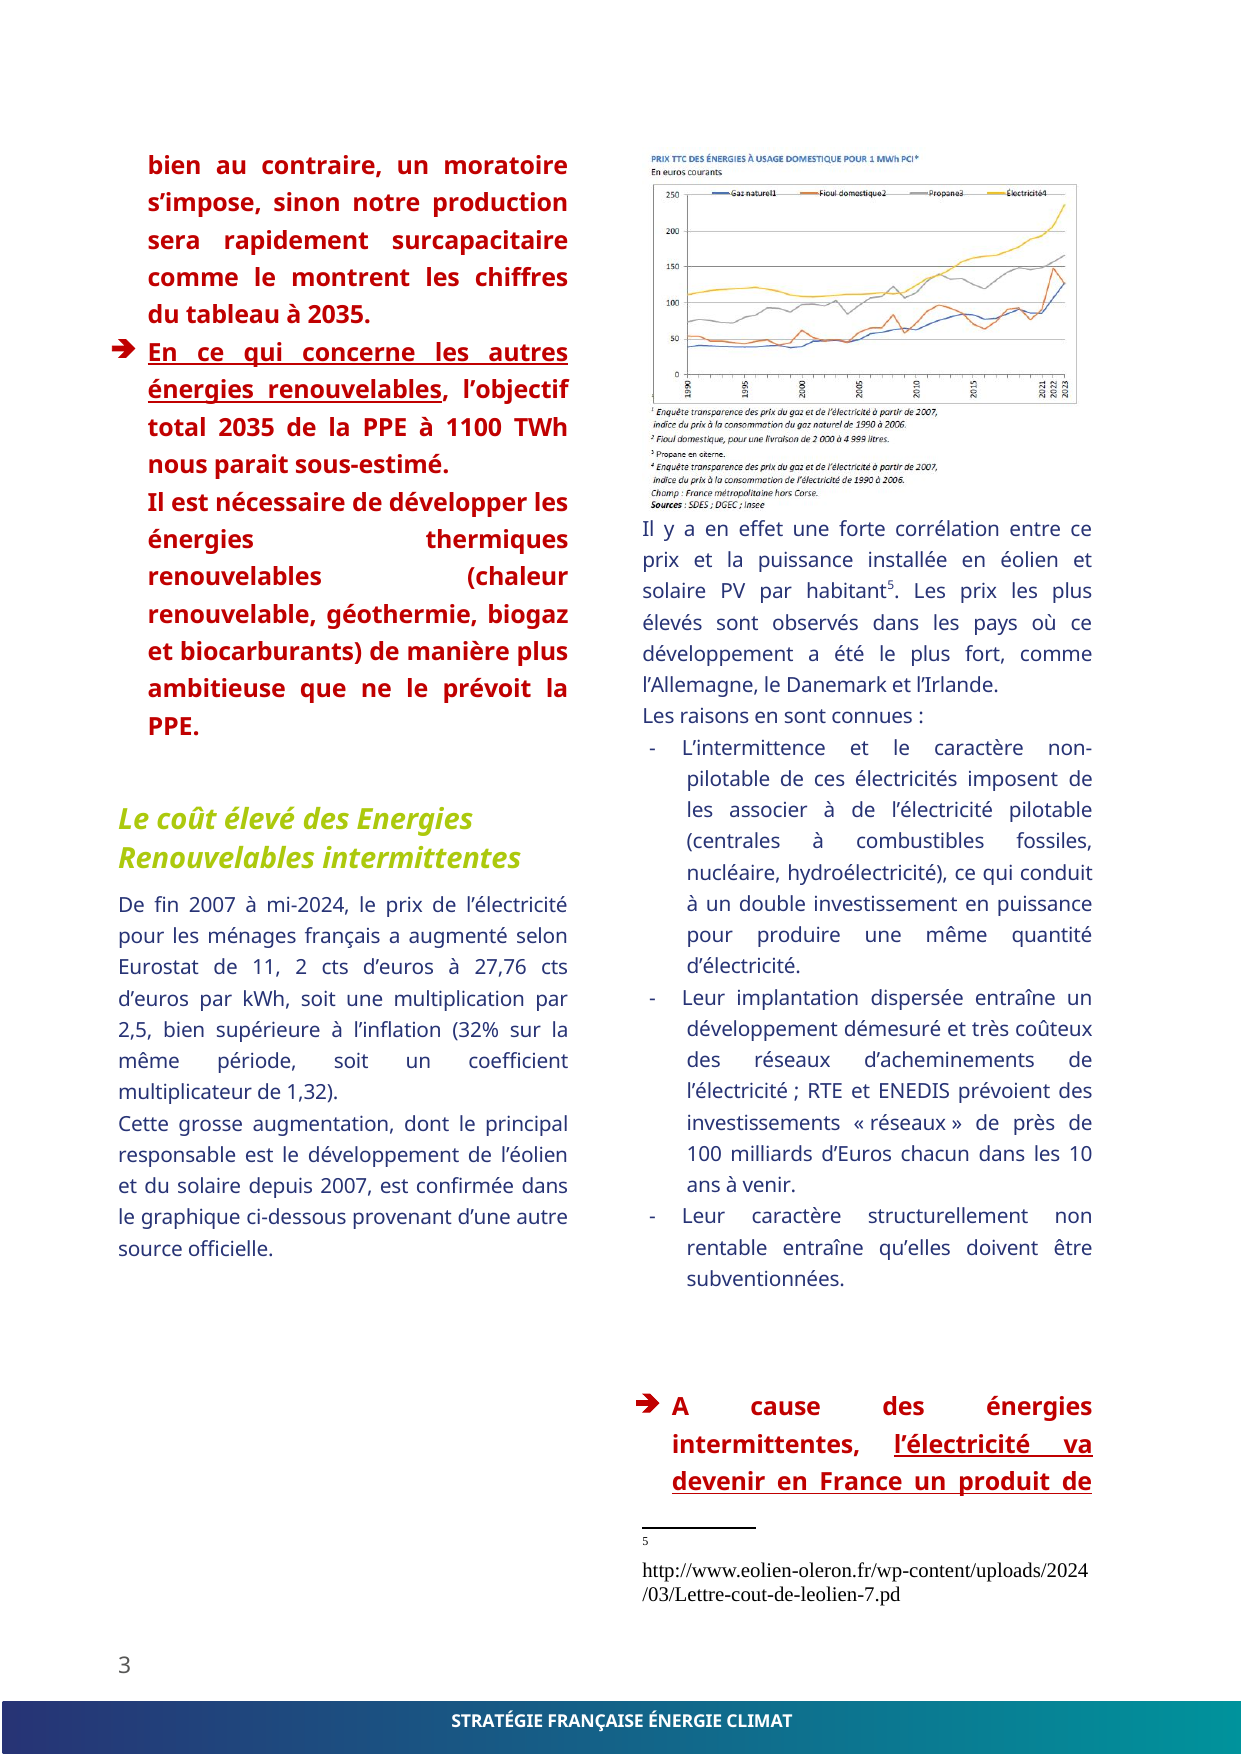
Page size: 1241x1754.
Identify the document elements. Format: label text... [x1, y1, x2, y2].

list En ce qui concerne les autres énergies renouvelables, l’objectif total 2035 de la PPE à 1100 TWh nous parait sous-estimé. [110, 334, 568, 481]
list A cause des énergies intermittentes, l’électricité va devenir en France un produit de luxe pour les consommateurs, comme pour les industries. [634, 1389, 1093, 1498]
list Leur implantation dispersée entraîne un développement démesuré et très coûteux des réseaux d’acheminements de l’électricité ; RTE et ENEDIS prévoient des investissements « réseaux » de près de 100 milliards d’Euros chacun dans les 10 ans à venir. [649, 983, 1093, 1199]
list Leur caractère structurellement non rentable entraîne qu’elles doivent être subventionnées. [649, 1202, 1093, 1292]
text Il est nécessaire de développer les énergies thermiques renouvelables (chaleur renouvelable, géothermie, biogaz et biocarburants) de manière plus ambitieuse que ne le prévoit la PPE. [147, 484, 568, 743]
text Il y a en effet une forte corrélation entre ce prix et la puissance installée en éolien et solaire PV par habitant. Les prix les plus élevés sont observés dans les pays où ce développement a été le plus fort, comme l’Allemagne, le Danemark et l’Irlande. [642, 514, 1093, 699]
list L’intermittence et le caractère non-pilotable de ces électricités imposent de les associer à de l’électricité pilotable (centrales à combustibles fossiles, nucléaire, hydroélectricité), ce qui conduit à un double investissement en puissance pour produire une même quantité d’électricité. [649, 733, 1093, 980]
text Les raisons en sont connues : [642, 702, 1093, 730]
text Cette grosse augmentation, dont le principal responsable est le développement de l’éolien et du solaire depuis 2007, est confirmée dans le graphique ci-dessous provenant d’une autre source officielle. [118, 1109, 568, 1262]
subtitle Le coût élevé des Energies Renouvelables intermittentes [118, 798, 568, 877]
text De fin 2007 à mi-2024, le prix de l’électricité pour les ménages français a augmenté selon Eurostat de 11, 2 cts d’euros à 27,76 cts d’euros par kWh, soit une multiplication par 2,5, bien supérieure à l’inflation (32% sur la même période, soit un coefficient multiplicateur de 1,32). [118, 890, 568, 1106]
picture [642, 147, 1093, 512]
